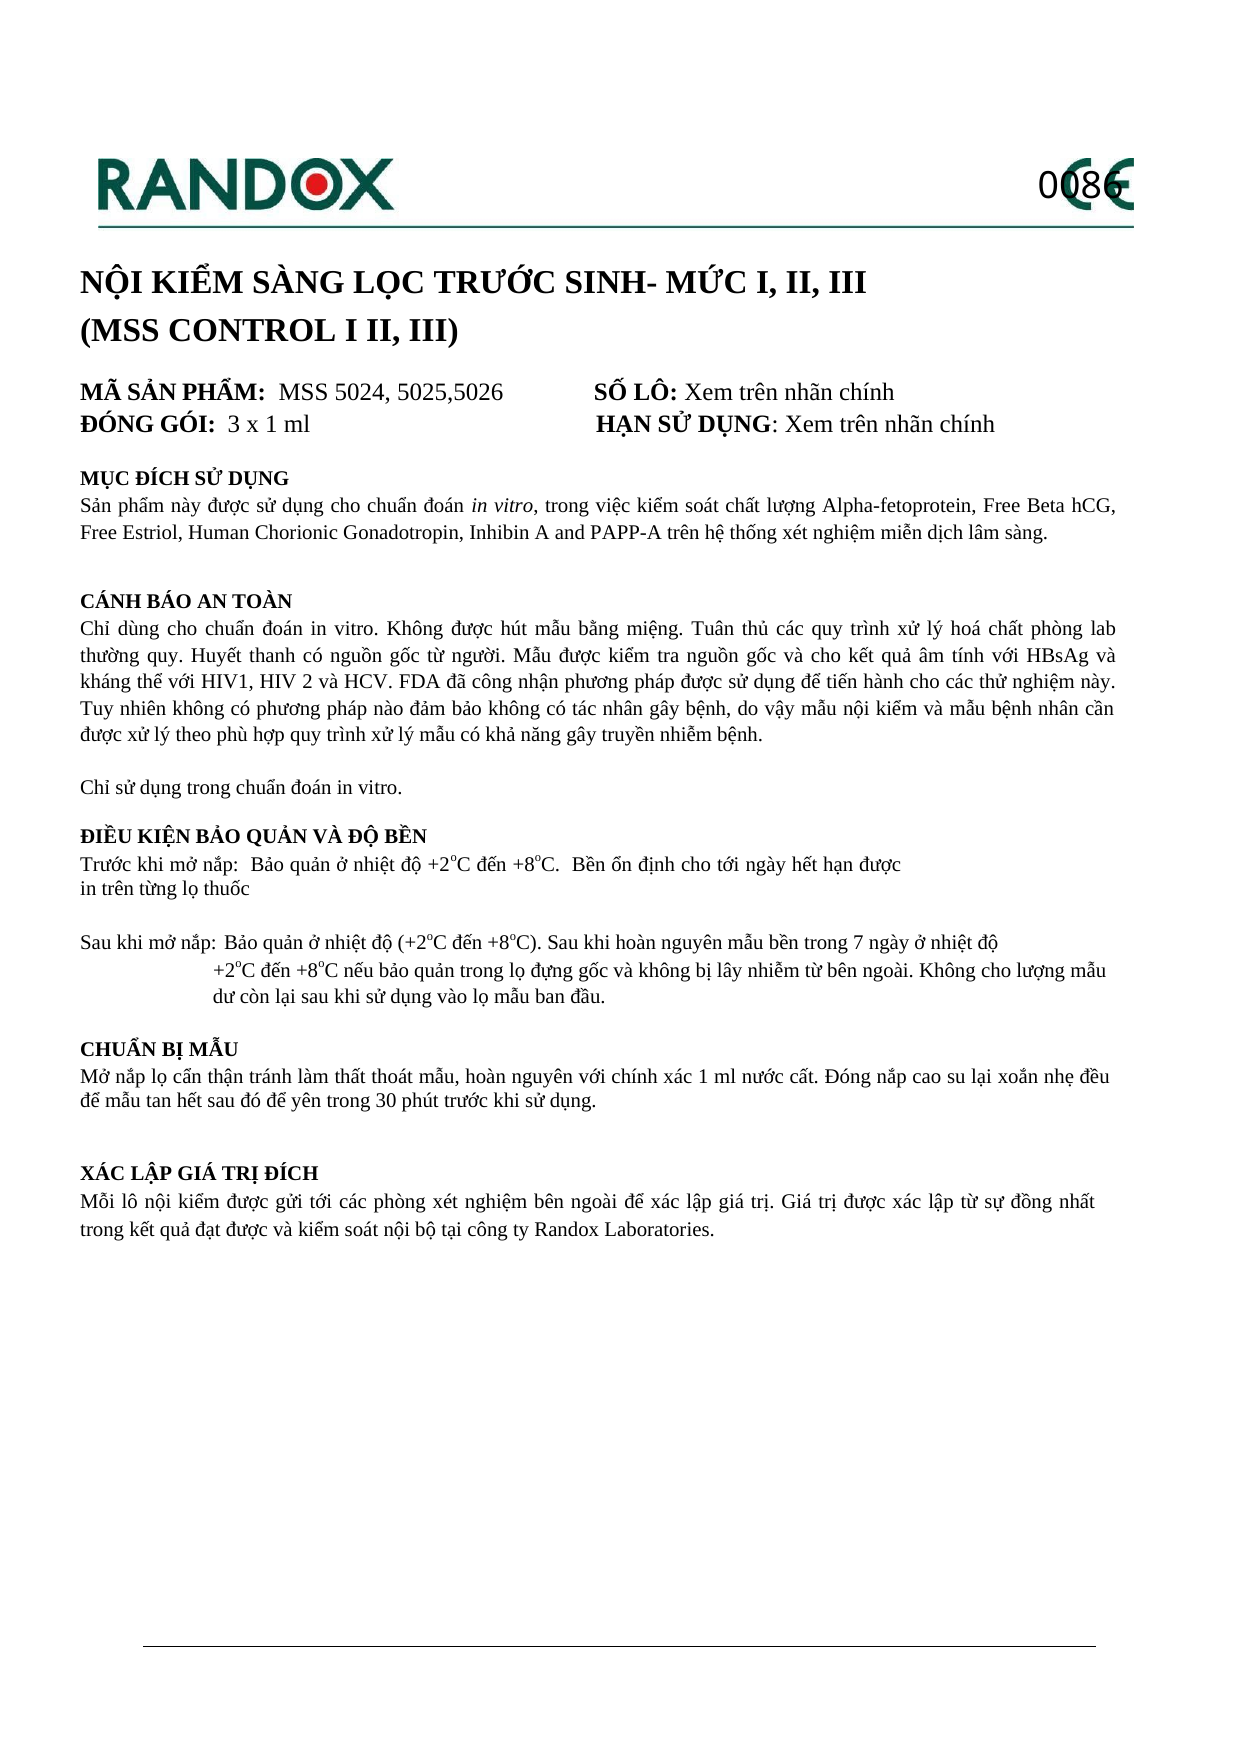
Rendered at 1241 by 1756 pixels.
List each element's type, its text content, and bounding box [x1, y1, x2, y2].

text MÃ SẢN PHẨM: MSS 5024, 5025,5026 SỐ LÔ: Xem trên nhãn chính [80, 377, 1066, 406]
subtitle MỤC ĐÍCH SỬ DỤNG [80, 466, 902, 490]
picture [98, 158, 1134, 237]
text Mỗi lô nội kiểm được gửi tới các phòng xét nghiệm bên ngoài để xác lập giá trị. Giá trị được xác lập từ sự đồng nhất trong kết quả đạt được và kiểm soát nội bộ tại công ty Randox Laboratories. [80, 1189, 1098, 1241]
subtitle XÁC LẬP GIÁ TRỊ ĐÍCH [80, 1161, 902, 1184]
subtitle CÁNH BÁO AN TOÀN [80, 589, 902, 613]
subtitle CHUẨN BỊ MẪU [80, 1037, 902, 1061]
text NỘI KIỂM SÀNG LỌC TRƯỚC SINH- MỨC I, II, III [80, 262, 1081, 301]
text +2oC đến +8oC nếu bảo quản trong lọ đựng gốc và không bị lây nhiễm từ bên ngoài. Không cho lượng mẫu dư còn lại sau khi sử dụng vào lọ mẫu ban đầu. [213, 956, 1108, 1008]
text Chỉ sử dụng trong chuẩn đoán in vitro. [80, 775, 902, 799]
text Sản phẩm này được sử dụng cho chuẩn đoán in vitro, trong việc kiểm soát chất lượng Alpha-fetoprotein, Free Beta hCG, Free Estriol, Human Chorionic Gonadotropin, Inhibin A and PAPP-A trên hệ thống xét nghiệm miễn dịch lâm sàng. [80, 493, 1117, 544]
text Chỉ dùng cho chuẩn đoán in vitro. Không được hút mẫu bằng miệng. Tuân thủ các quy trình xử lý hoá chất phòng lab thường quy. Huyết thanh có nguồn gốc từ người. Mẫu được kiểm tra nguồn gốc và cho kết quả âm tính với HBsAg và kháng thể với HIV1, HIV 2 và HCV. FDA đã công nhận phương pháp được sử dụng để tiến hành cho các thử nghiệm này. Tuy nhiên không có phương pháp nào đảm bảo không có tác nhân gây bệnh, do vậy mẫu nội kiểm và mẫu bệnh nhân cần được xử lý theo phù hợp quy trình xử lý mẫu có khả năng gây truyền nhiễm bệnh. [80, 616, 1117, 746]
subtitle ĐIỀU KIỆN BẢO QUẢN VÀ ĐỘ BỀN [80, 824, 902, 848]
text Mở nắp lọ cẩn thận tránh làm thất thoát mẫu, hoàn nguyên với chính xác 1 ml nước cất. Đóng nắp cao su lại xoắn nhẹ đều để mẫu tan hết sau đó để yên trong 30 phút trước khi sử dụng. [80, 1064, 1111, 1112]
text Trước khi mở nắp: Bảo quản ở nhiệt độ +2oC đến +8oC. Bền ổn định cho tới ngày hết hạn được in trên từng lọ thuốc [80, 850, 902, 899]
text Sau khi mở nắp: Bảo quản ở nhiệt độ (+2oC đến +8oC). Sau khi hoàn nguyên mẫu bền trong 7 ngày ở nhiệt độ [80, 928, 1117, 954]
text (MSS CONTROL I II, III) [80, 311, 902, 349]
text ĐÓNG GÓI: 3 x 1 ml HẠN SỬ DỤNG: Xem trên nhãn chính [80, 409, 1111, 438]
